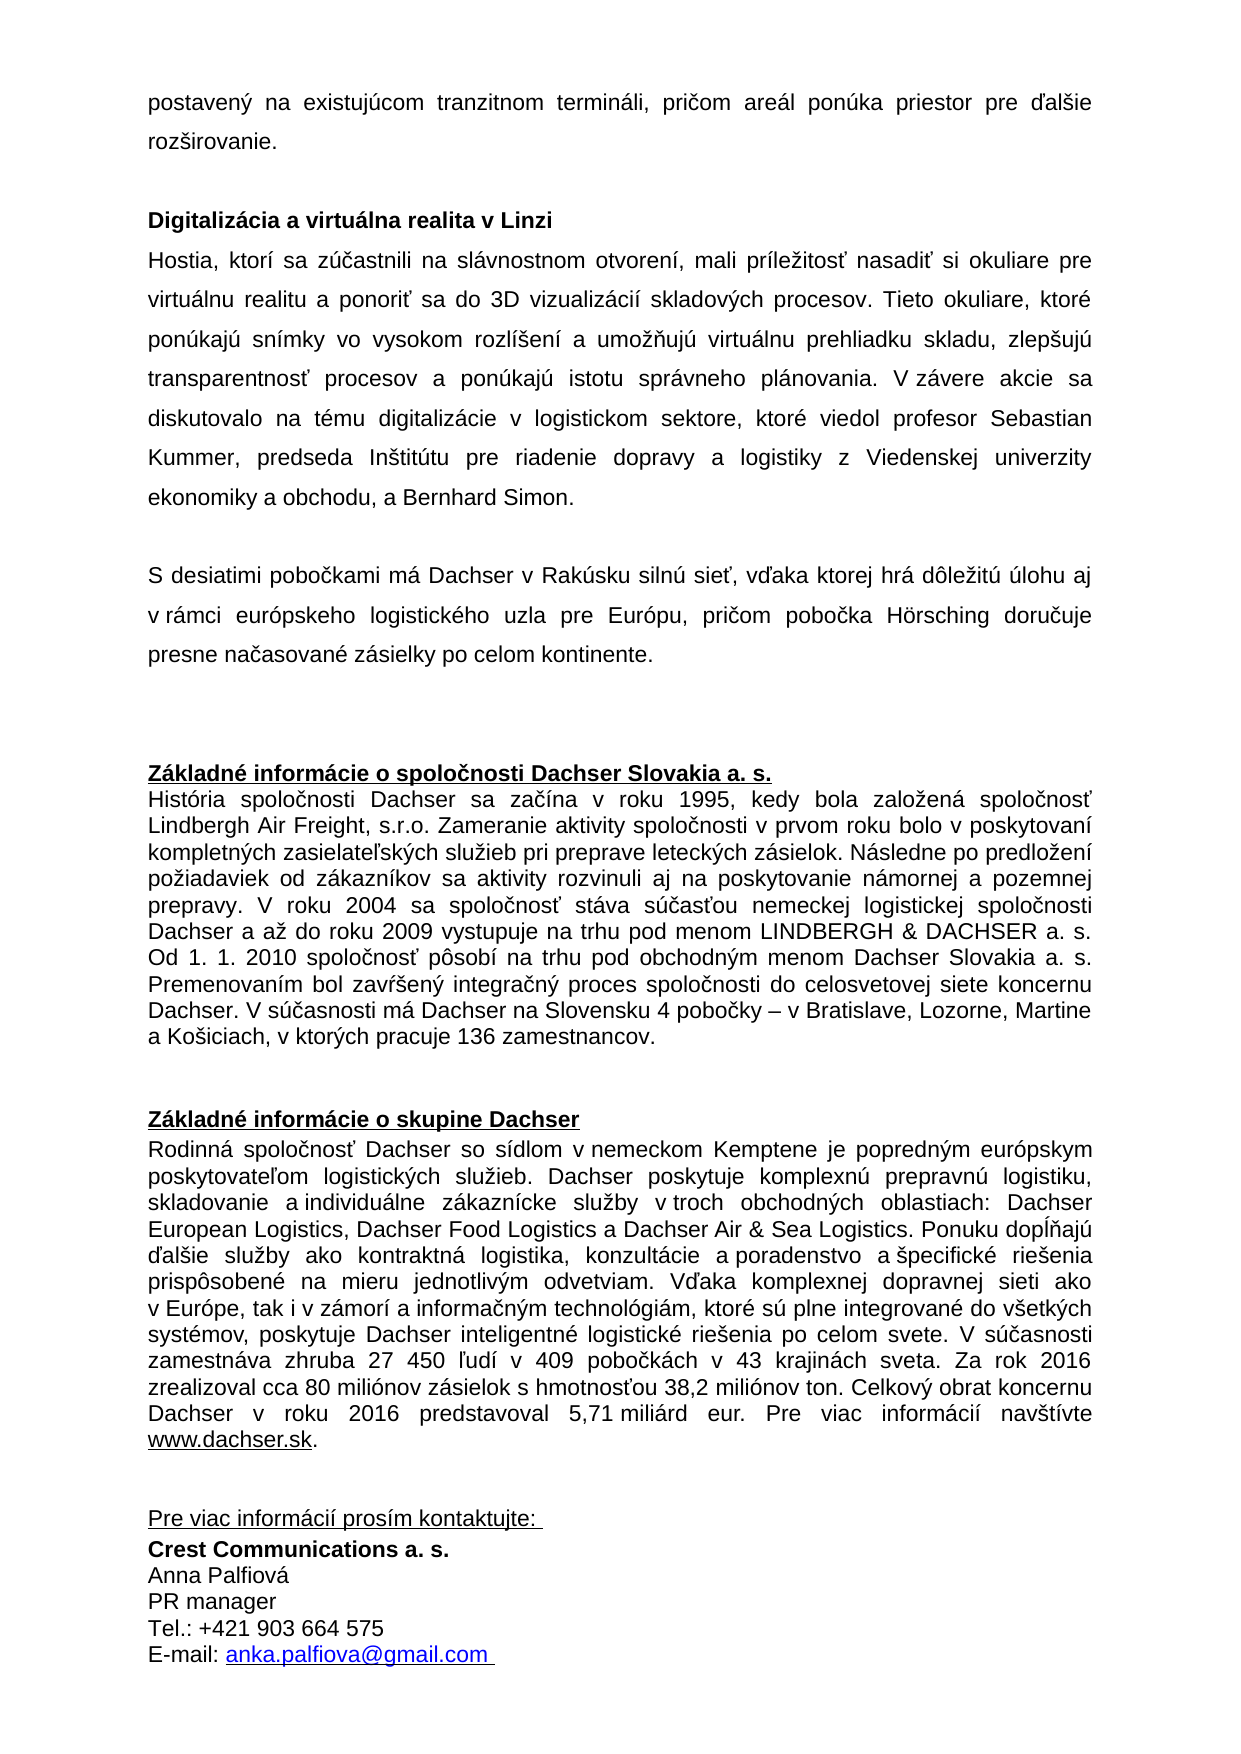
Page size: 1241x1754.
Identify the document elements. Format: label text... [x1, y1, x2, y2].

text Digitalizácia a virtuálna realita v Linzi [148, 207, 1093, 233]
text Základné informácie o spoločnosti Dachser Slovakia a. s. [148, 760, 1093, 786]
text História spoločnosti Dachser sa začína v roku 1995, kedy bola založená spoločnosť Lindbergh Air Freight, s.r.o. Zameranie aktivity spoločnosti v prvom roku bolo v poskytovaní kompletných zasielateľských služieb pri preprave leteckých zásielok. Následne po predložení požiadaviek od zákazníkov sa aktivity rozvinuli aj na poskytovanie námornej a pozemnej prepravy. V roku 2004 sa spoločnosť stáva súčasťou nemeckej logistickej spoločnosti Dachser a až do roku 2009 vystupuje na trhu pod menom LINDBERGH & DACHSER a. s. Od 1. 1. 2010 spoločnosť pôsobí na trhu pod obchodným menom Dachser Slovakia a. s. Premenovaním bol zavŕšený integračný proces spoločnosti do celosvetovej siete koncernu Dachser. V súčasnosti má Dachser na Slovensku 4 pobočky – v Bratislave, Lozorne, Martine a Košiciach, v ktorých pracuje 136 zamestnancov. [148, 786, 1093, 1050]
text PR manager [148, 1588, 1093, 1615]
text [148, 89, 1093, 154]
text Hostia, ktorí sa zúčastnili na slávnostnom otvorení, mali príležitosť nasadiť si okuliare pre virtuálnu realitu a ponoriť sa do 3D vizualizácií skladových procesov. Tieto okuliare, ktoré ponúkajú snímky vo vysokom rozlíšení a umožňujú virtuálnu prehliadku skladu, zlepšujú transparentnosť procesov a ponúkajú istotu správneho plánovania. V závere akcie sa diskutovalo na tému digitalizácie v logistickom sektore, ktoré viedol profesor Sebastian Kummer, predseda Inštitútu pre riadenie dopravy a logistiky z Viedenskej univerzity ekonomiky a obchodu, a Bernhard Simon. [148, 247, 1093, 510]
text Anna Palfiová [148, 1562, 1093, 1588]
text Crest Communications a. s. [148, 1536, 1093, 1562]
text S desiatimi pobočkami má Dachser v Rakúsku silnú sieť, vďaka ktorej hrá dôležitú úlohu aj v rámci európskeho logistického uzla pre Európu, pričom pobočka Hörsching doručuje presne načasované zásielky po celom kontinente. [148, 562, 1093, 668]
text E-mail: anka.palfiova@gmail.com [148, 1641, 1093, 1667]
text Tel.: +421 903 664 575 [148, 1615, 1093, 1641]
text Rodinná spoločnosť Dachser so sídlom v nemeckom Kemptene je popredným európskym poskytovateľom logistických služieb. Dachser poskytuje komplexnú prepravnú logistiku, skladovanie a individuálne zákaznícke služby v troch obchodných oblastiach: Dachser European Logistics, Dachser Food Logistics a Dachser Air & Sea Logistics. Ponuku dopĺňajú ďalšie služby ako kontraktná logistika, konzultácie a poradenstvo a špecifické riešenia prispôsobené na mieru jednotlivým odvetviam. Vďaka komplexnej dopravnej sieti ako v Európe, tak i v zámorí a informačným technológiám, ktoré sú plne integrované do všetkých systémov, poskytuje Dachser inteligentné logistické riešenia po celom svete. V súčasnosti zamestnáva zhruba 27 450 ľudí v 409 pobočkách v 43 krajinách sveta. Za rok 2016 zrealizoval cca 80 miliónov zásielok s hmotnosťou 38,2 miliónov ton. Celkový obrat koncernu Dachser v roku 2016 predstavoval 5,71 miliárd eur. Pre viac informácií navštívte www.dachser.sk. [148, 1136, 1093, 1453]
text Základné informácie o skupine Dachser [148, 1106, 1093, 1133]
text Pre viac informácií prosím kontaktujte: [148, 1505, 1093, 1532]
